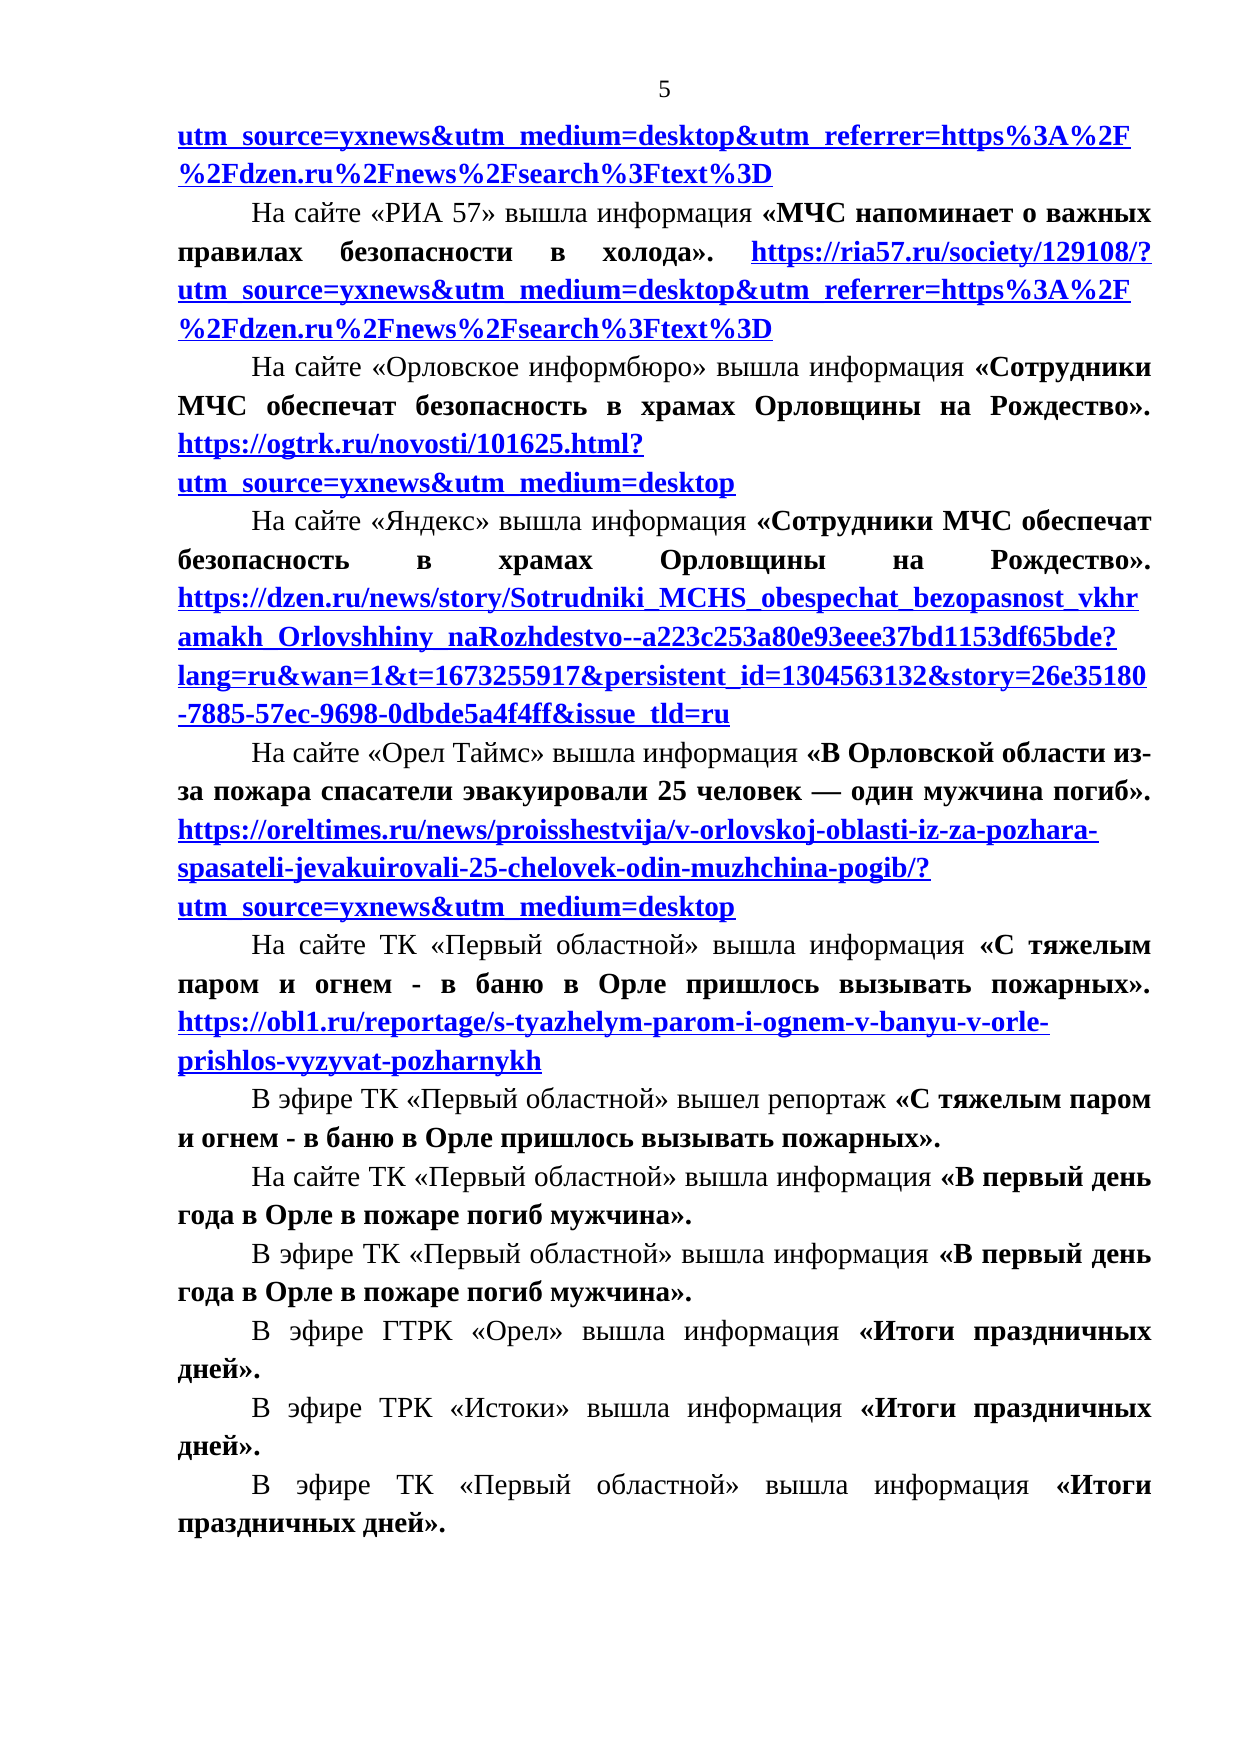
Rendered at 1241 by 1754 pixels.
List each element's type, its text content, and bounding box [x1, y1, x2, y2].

list На сайте ТК «Первый областной» вышла информация «В первый день года в Орле в пожаре погиб мужчина». [177, 1159, 1152, 1231]
list На сайте ТК «Первый областной» вышла информация «С тяжелым паром и огнем - в баню в Орле пришлось вызывать пожарных». https://obl1.ru/reportage/s-tyazhelym-parom-i-ognem-v-banyu-v-orle-prishlos-vyzyvat-pozharnykh [177, 927, 1152, 1077]
list На сайте «Яндекс» вышла информация «Сотрудники МЧС обеспечат безопасность в храмах Орловщины на Рождество». https://dzen.ru/news/story/Sotrudniki_MCHS_obespechat_bezopasnost_vkhramakh_Orlovshhiny_naRozhdestvo--a223c253a80e93eee37bd1153df65bde?lang=ru&wan=1&t=1673255917&persistent_id=1304563132&story=26e35180-7885-57ec-9698-0dbde5a4f4ff&issue_tld=ru [177, 503, 1152, 730]
list В эфире ТРК «Истоки» вышла информация «Итоги праздничных дней». [177, 1390, 1152, 1462]
list На сайте «Орловское информбюро» вышла информация «Сотрудники МЧС обеспечат безопасность в храмах Орловщины на Рождество». https://ogtrk.ru/novosti/101625.html?utm_source=yxnews&utm_medium=desktop [177, 349, 1152, 498]
list В эфире ТК «Первый областной» вышла информация «Итоги праздничных дней». [177, 1467, 1152, 1539]
list В эфире ТК «Первый областной» вышла информация «В первый день года в Орле в пожаре погиб мужчина». [177, 1236, 1152, 1308]
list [177, 118, 1152, 190]
list На сайте «Орел Таймс» вышла информация «В Орловской области из-за пожара спасатели эвакуировали 25 человек — один мужчина погиб». https://oreltimes.ru/news/proisshestvija/v-orlovskoj-oblasti-iz-za-pozhara-spasateli-jevakuirovali-25-chelovek-odin-muzhchina-pogib/?utm_source=yxnews&utm_medium=desktop [177, 735, 1152, 922]
list В эфире ТК «Первый областной» вышел репортаж «С тяжелым паром и огнем - в баню в Орле пришлось вызывать пожарных». [177, 1082, 1152, 1154]
list В эфире ГТРК «Орел» вышла информация «Итоги праздничных дней». [177, 1313, 1152, 1385]
list На сайте «РИА 57» вышла информация «МЧС напоминает о важных правилах безопасности в холода». https://ria57.ru/society/129108/?utm_source=yxnews&utm_medium=desktop&utm_referrer=https%3A%2F%2Fdzen.ru%2Fnews%2Fsearch%3Ftext%3D [177, 195, 1152, 344]
